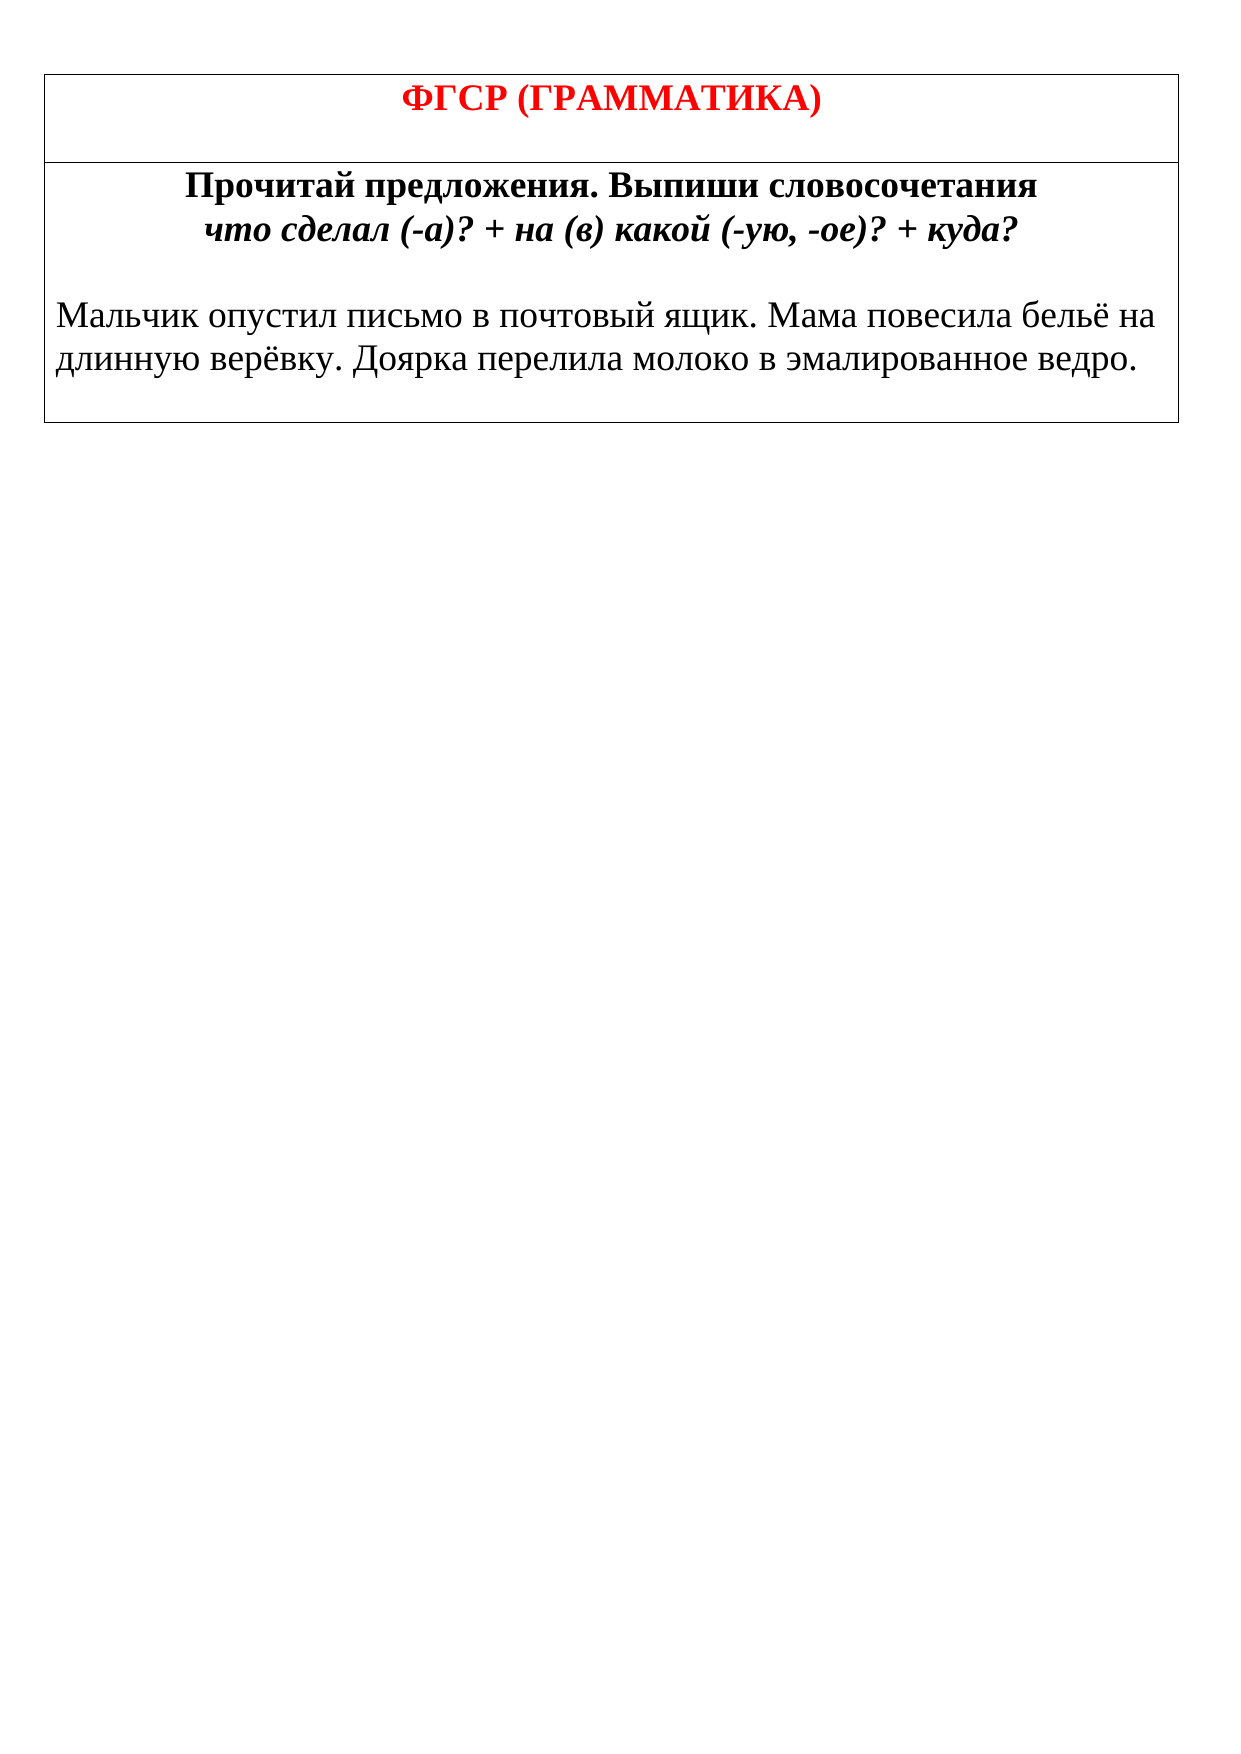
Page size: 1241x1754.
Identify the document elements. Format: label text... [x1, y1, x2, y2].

table_cell Прочитай предложения. Выпиши словосочетания что сделал (-а)? + на (в) какой (-ую, -ое)? + куда? Мальчик опустил письмо в почтовый ящик. Мама повесила бельё на длинную верёвку. Доярка перелила молоко в эмалированное ведро. [45, 163, 1178, 422]
table_cell ФГСР (ГРАММАТИКА) [45, 75, 1178, 162]
